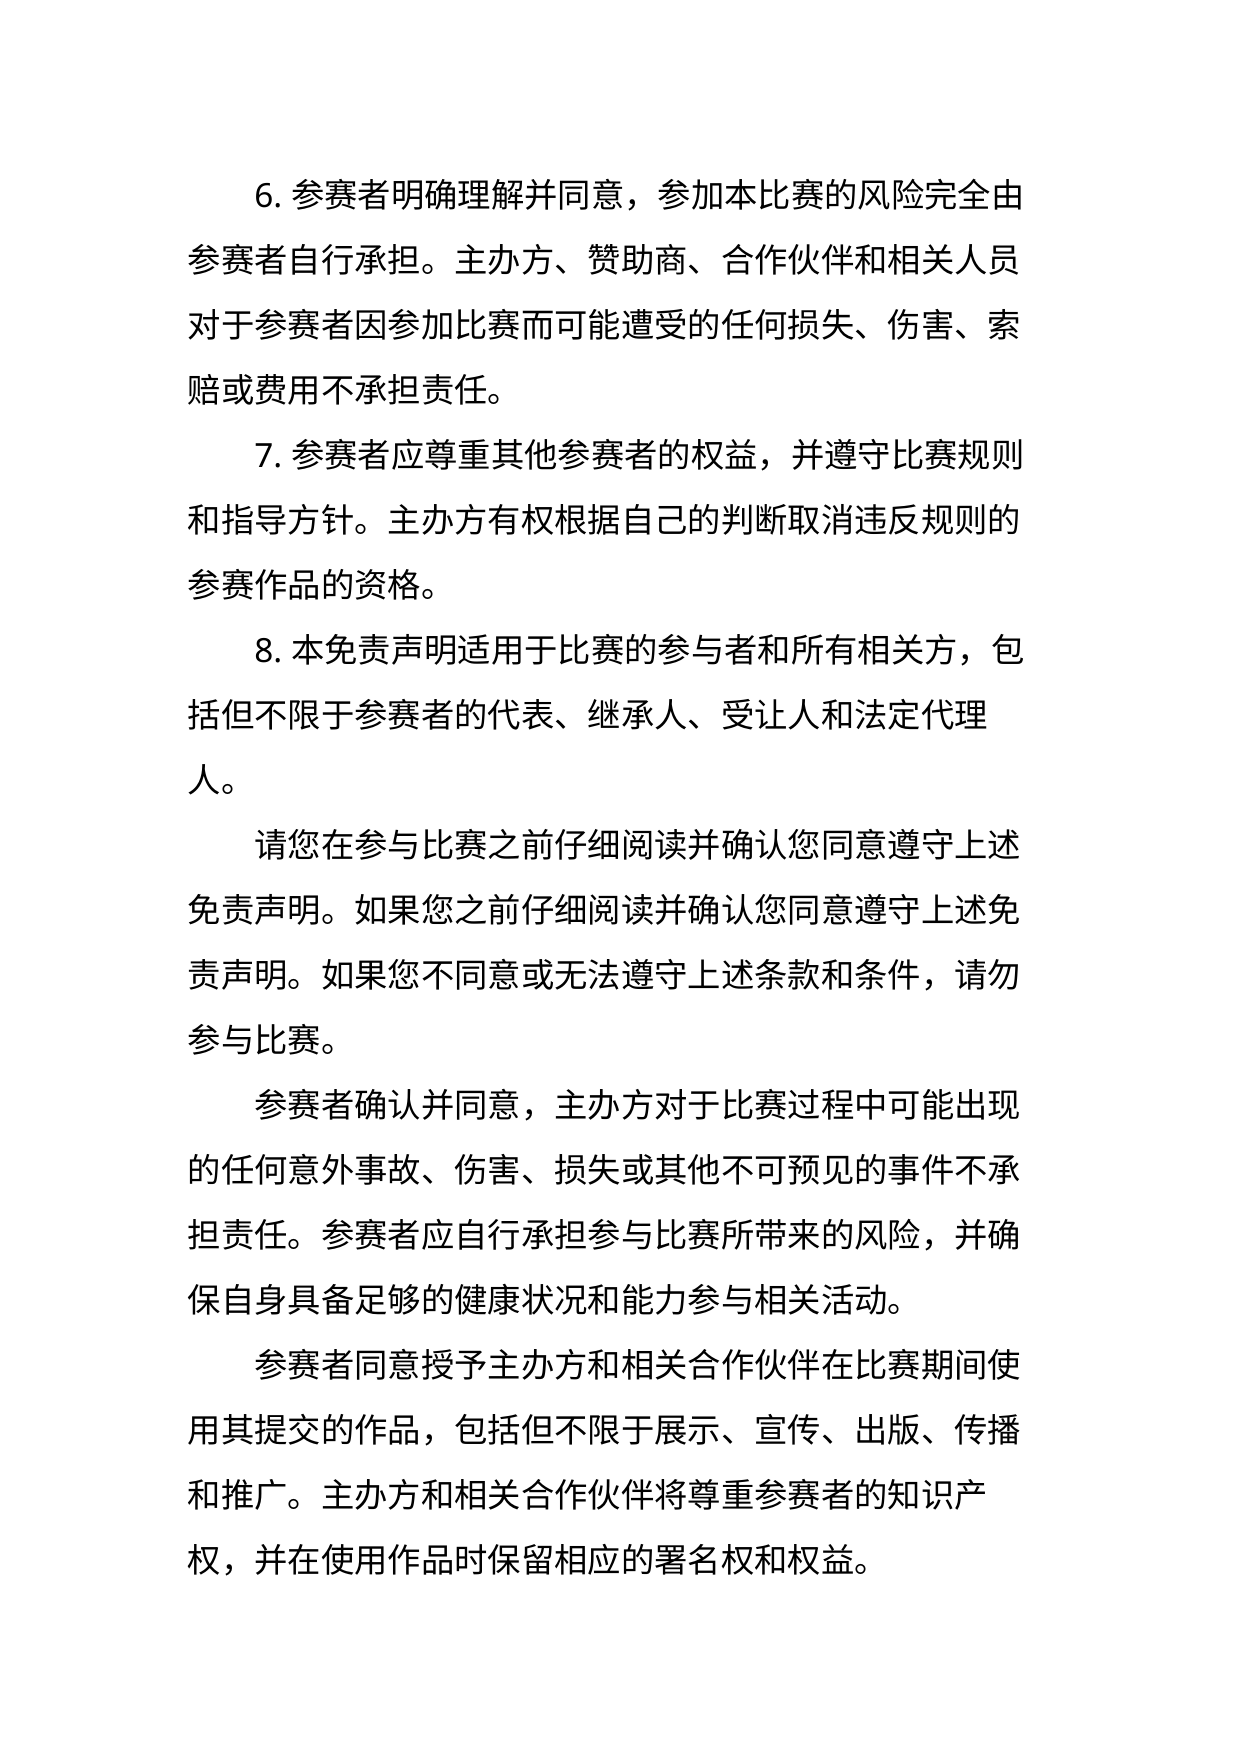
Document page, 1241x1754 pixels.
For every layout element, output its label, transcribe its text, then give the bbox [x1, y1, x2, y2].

text 请您在参与比赛之前仔细阅读并确认您同意遵守上述免责声明。如果您之前仔细阅读并确认您同意遵守上述免责声明。如果您不同意或无法遵守上述条款和条件，请勿参与比赛。 [187, 812, 1053, 1072]
text 8. 本免责声明适用于比赛的参与者和所有相关方，包括但不限于参赛者的代表、继承人、受让人和法定代理人。 [187, 617, 1053, 812]
text 7. 参赛者应尊重其他参赛者的权益，并遵守比赛规则和指导方针。主办方有权根据自己的判断取消违反规则的参赛作品的资格。 [187, 422, 1053, 617]
text 6. 参赛者明确理解并同意，参加本比赛的风险完全由参赛者自行承担。主办方、赞助商、合作伙伴和相关人员对于参赛者因参加比赛而可能遭受的任何损失、伤害、索赔或费用不承担责任。 [187, 162, 1053, 422]
text 参赛者确认并同意，主办方对于比赛过程中可能出现的任何意外事故、伤害、损失或其他不可预见的事件不承担责任。参赛者应自行承担参与比赛所带来的风险，并确保自身具备足够的健康状况和能力参与相关活动。 [187, 1072, 1053, 1332]
text 参赛者同意授予主办方和相关合作伙伴在比赛期间使用其提交的作品，包括但不限于展示、宣传、出版、传播和推广。主办方和相关合作伙伴将尊重参赛者的知识产权，并在使用作品时保留相应的署名权和权益。 [187, 1332, 1053, 1592]
